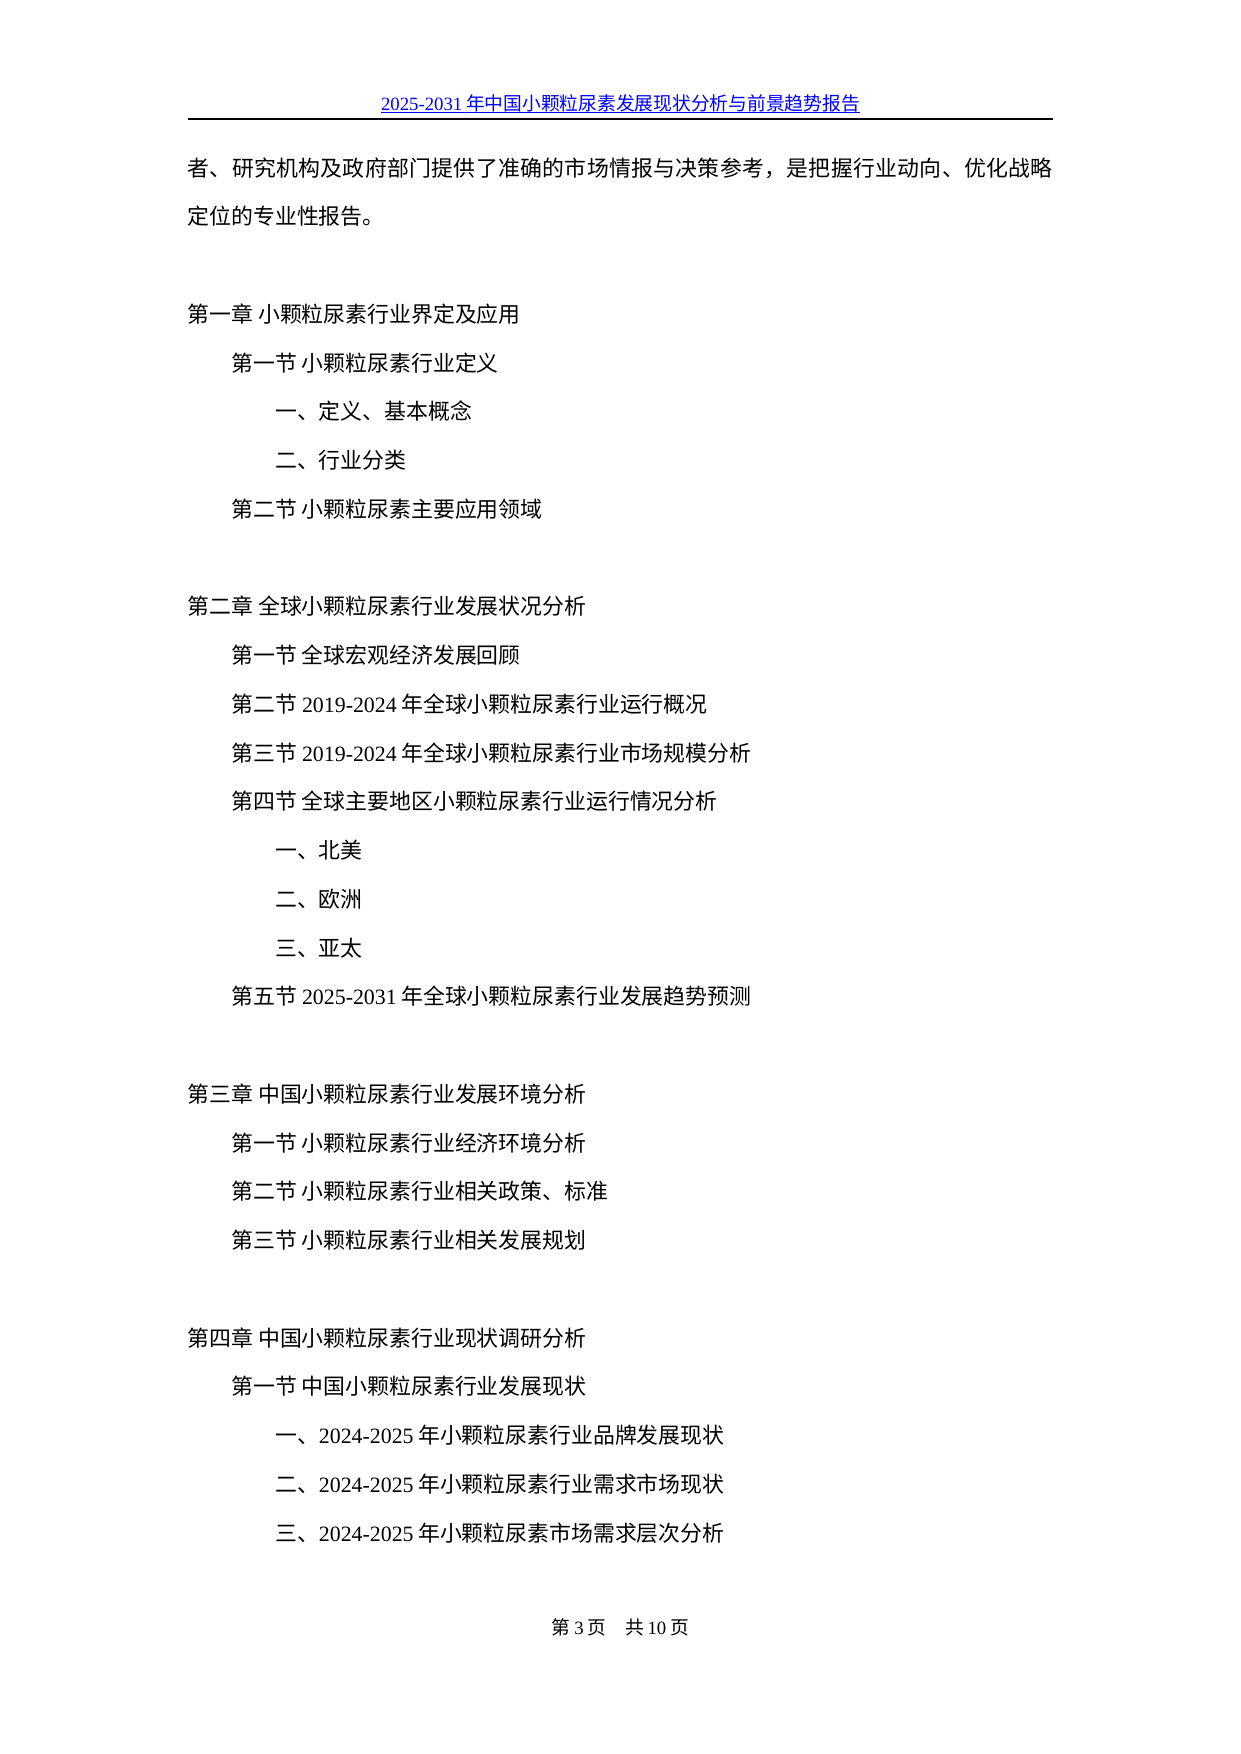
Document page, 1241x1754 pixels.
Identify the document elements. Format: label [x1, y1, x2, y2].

text [187, 150, 1053, 1548]
